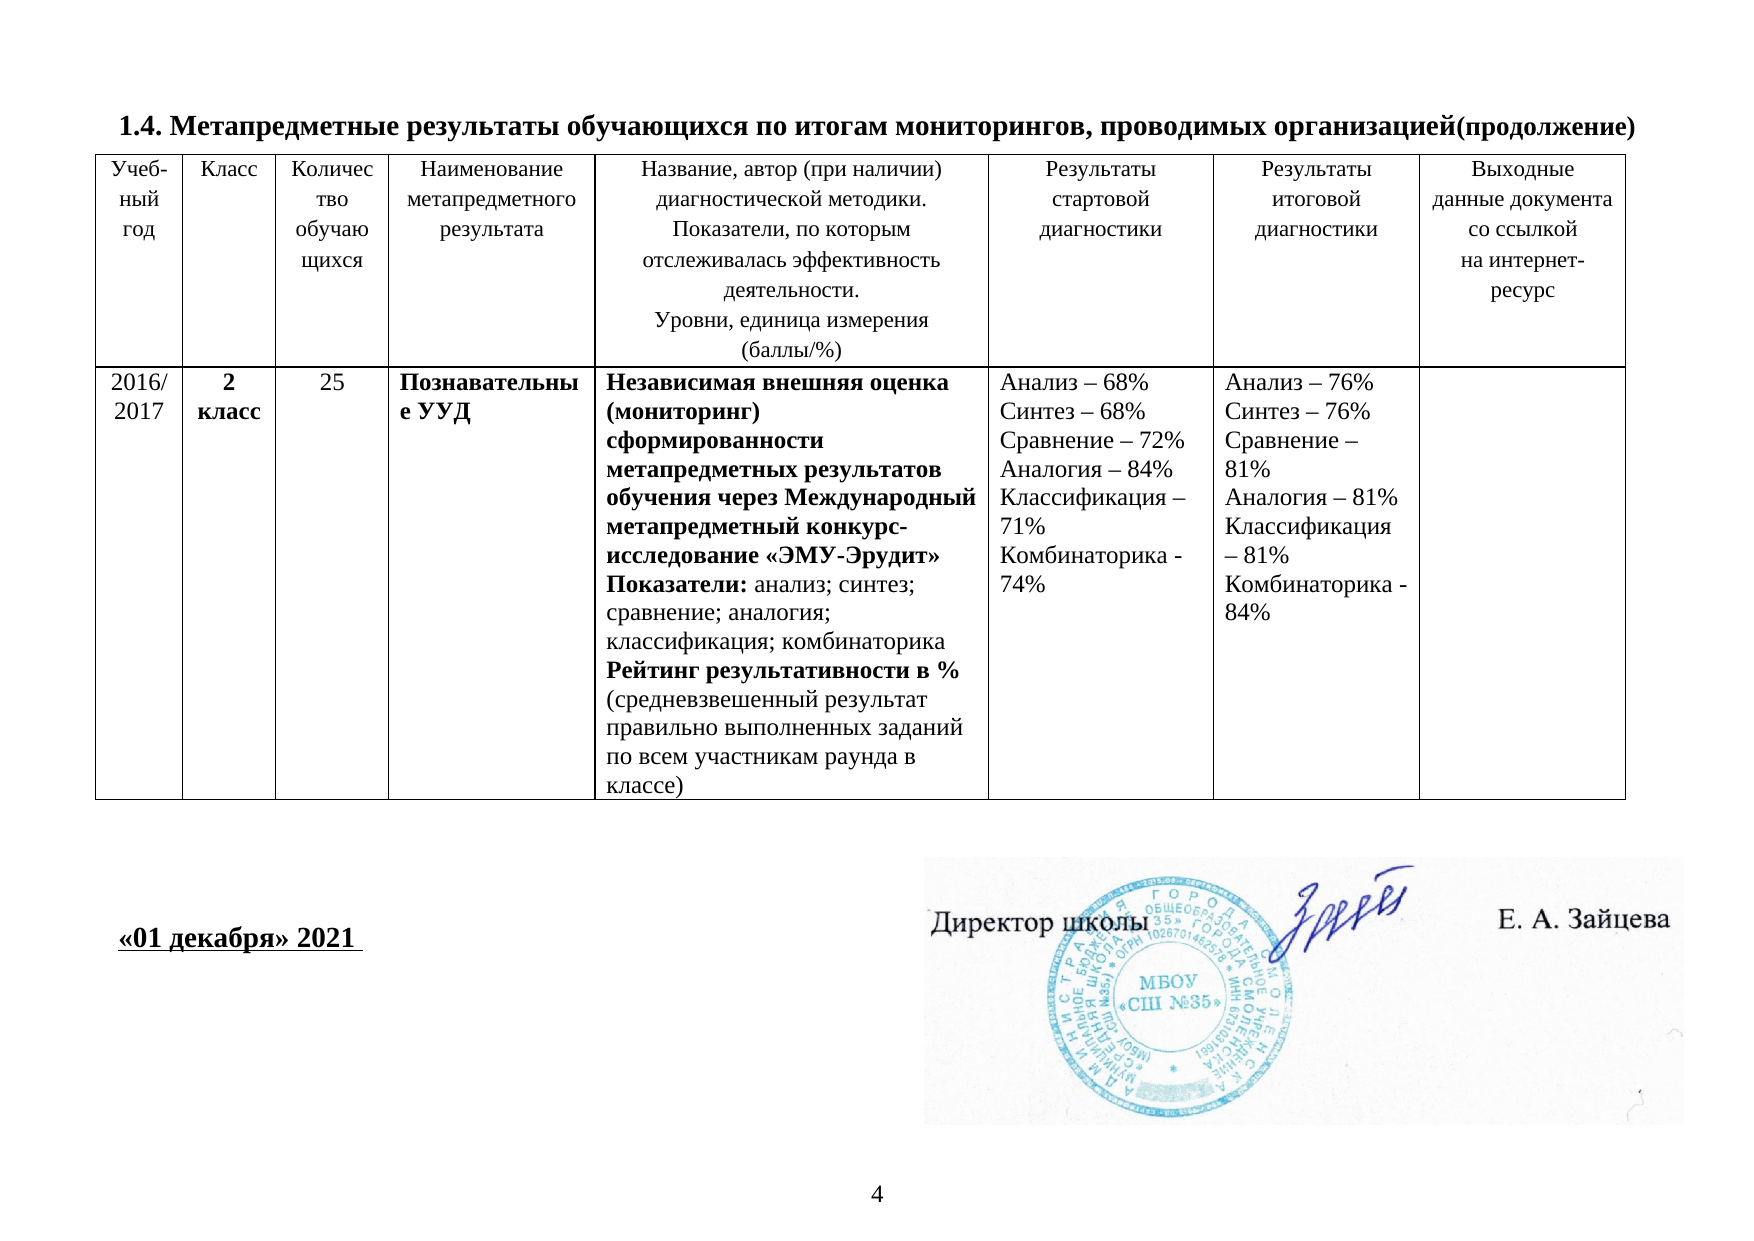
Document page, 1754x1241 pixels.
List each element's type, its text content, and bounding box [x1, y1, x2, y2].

table_cell 2 класс [183, 368, 275, 799]
table_header Учеб-ный год [96, 155, 182, 366]
table_header Наименование метапредметного результата [389, 155, 594, 366]
table_header Результаты итоговой диагностики [1214, 155, 1419, 366]
table_cell [1420, 368, 1625, 799]
list 1.4. Метапредметные результаты обучающихся по итогам мониторингов, проводимых организацией(продолжение) [118, 108, 1636, 141]
table_header Результаты стартовой диагностики [989, 155, 1213, 366]
table_header Выходные данные документа со ссылкой на интернет-ресурс [1420, 155, 1625, 366]
table_cell Анализ – 68% Синтез – 68% Сравнение – 72% Аналогия – 84% Классификация – 71% Комбинаторика - 74% [989, 368, 1213, 799]
table_cell Анализ – 76% Синтез – 76% Сравнение – 81% Аналогия – 81% Классификация – 81% Комбинаторика - 84% [1214, 368, 1419, 799]
table_cell 2016/ 2017 [96, 368, 182, 799]
table_cell 25 [276, 368, 388, 799]
table_header Класс [183, 155, 275, 366]
table_cell Независимая внешняя оценка (мониторинг) сформированности метапредметных результатов обучения через Международный метапредметный конкурс-исследование «ЭМУ-Эрудит» Показатели: анализ; синтез; сравнение; аналогия; классификация; комбинаторика Рейтинг результативности в % (средневзвешенный результат правильно выполненных заданий по всем участникам раунда в классе) [596, 368, 988, 799]
table_header Название, автор (при наличии) диагностической методики. Показатели, по которым отслеживалась эффективность деятельности. Уровни, единица измерения (баллы/%) [596, 155, 988, 366]
picture [924, 857, 1684, 1125]
table_cell Познавательные УУД [389, 368, 594, 799]
text «01 декабря» 2021 [118, 921, 924, 954]
table_header Количество обучающихся [276, 155, 388, 366]
